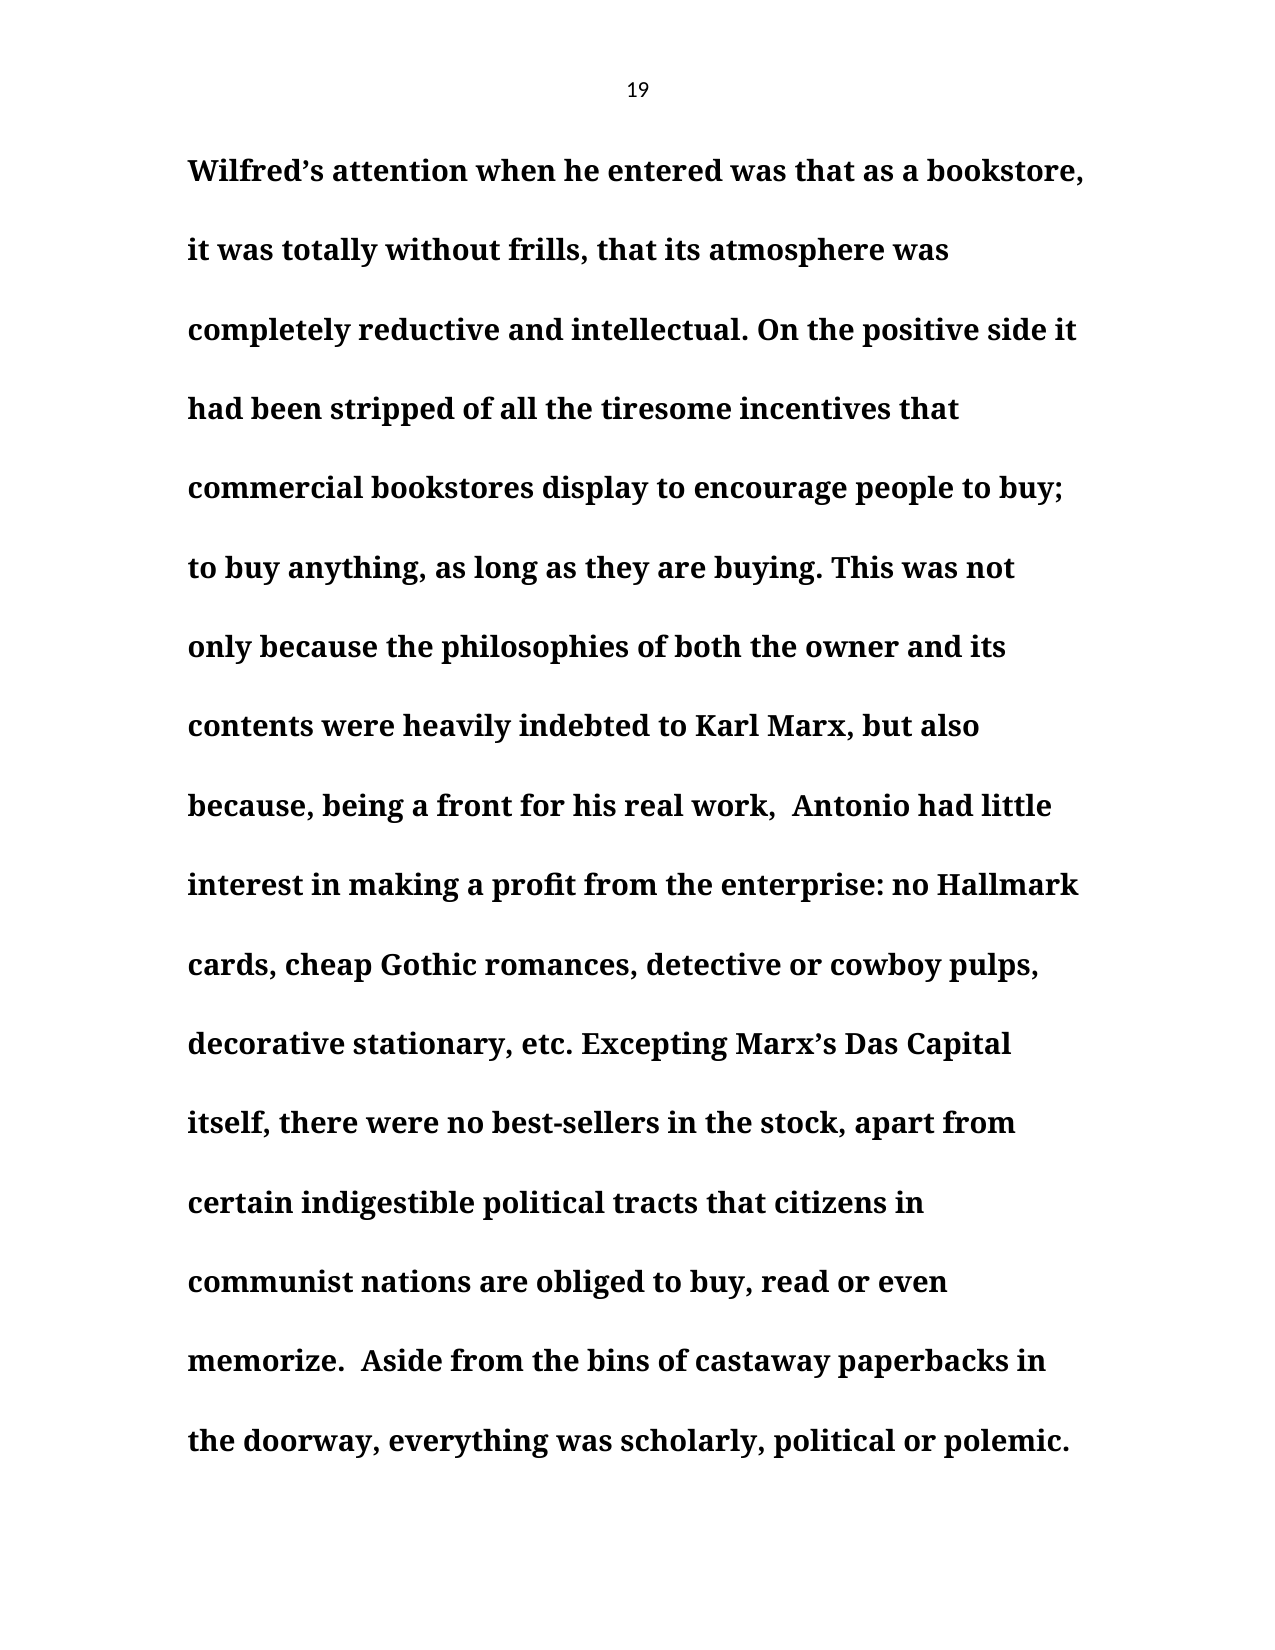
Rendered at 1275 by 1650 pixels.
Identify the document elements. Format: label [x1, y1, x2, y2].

text [187, 150, 1087, 1460]
